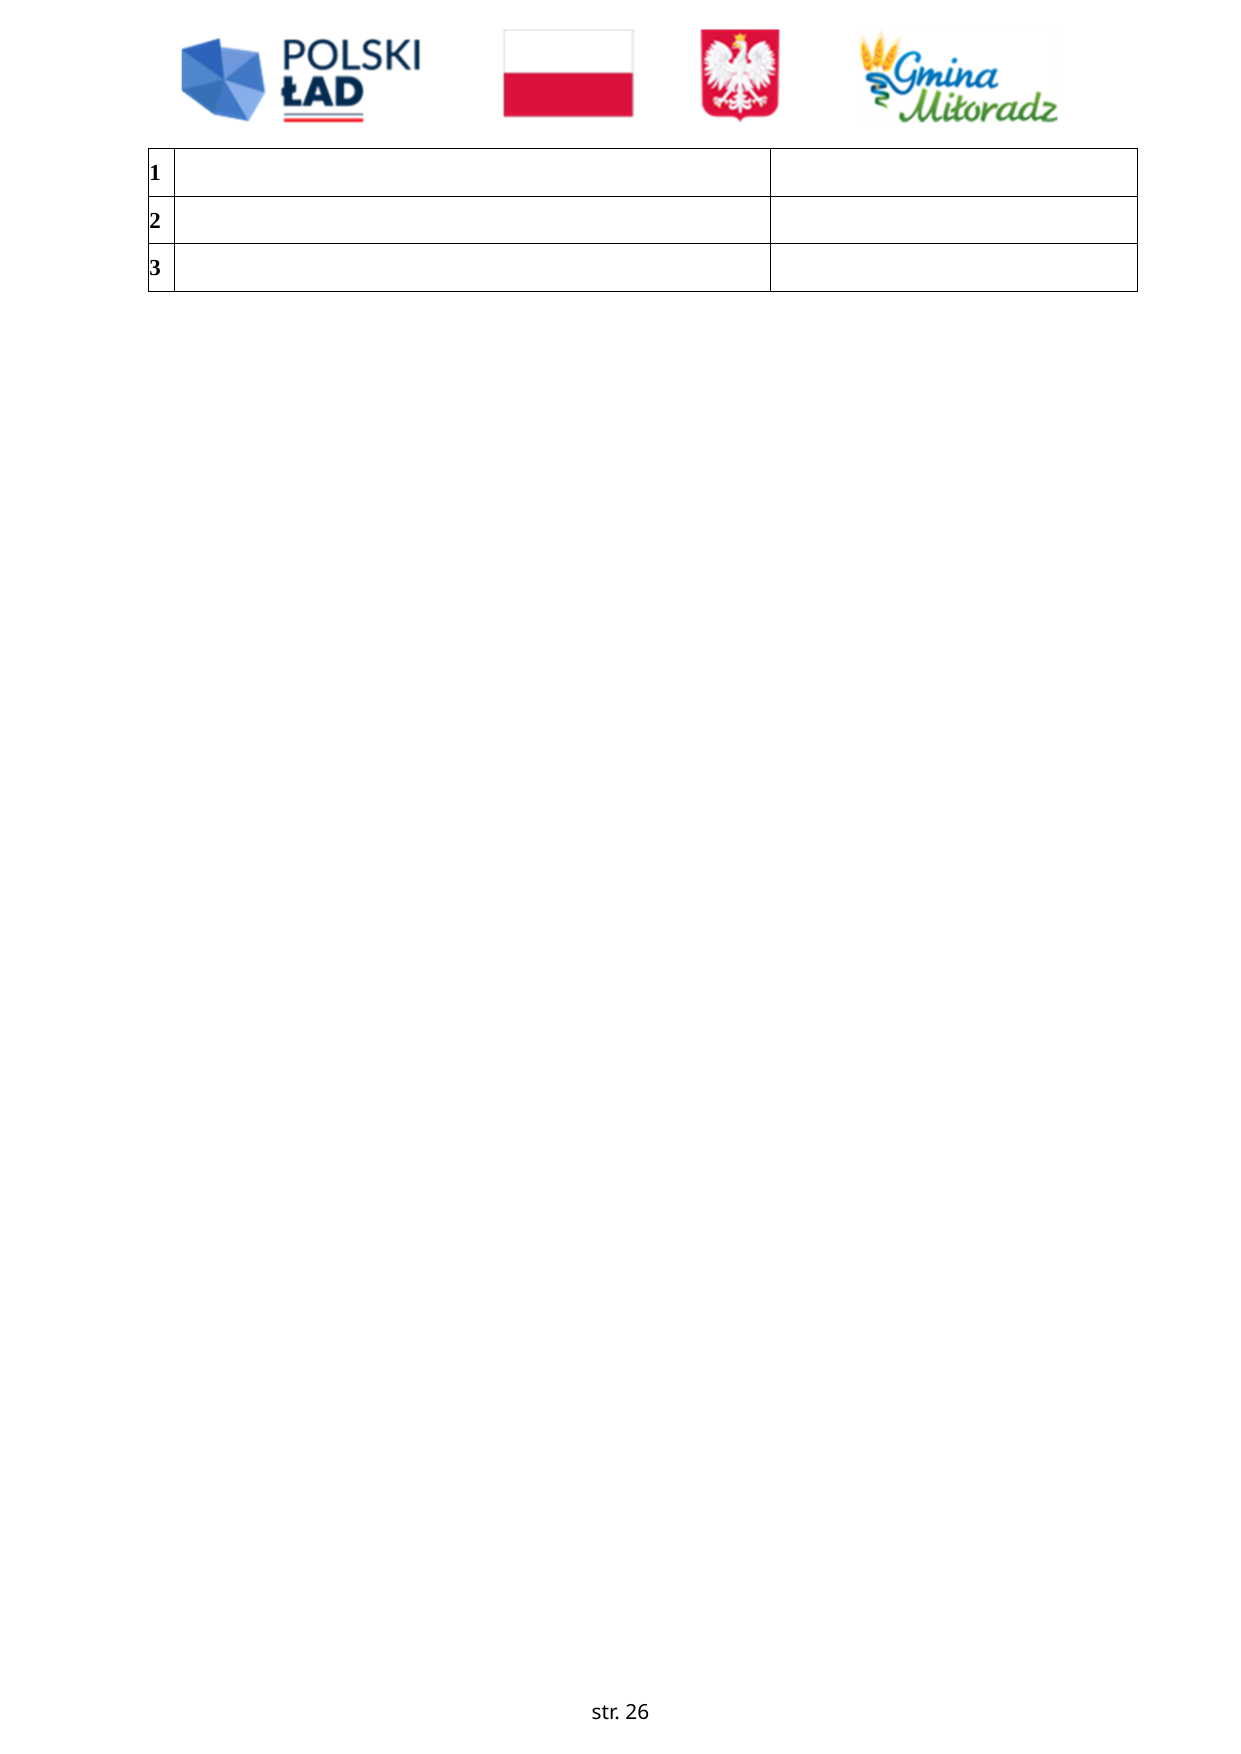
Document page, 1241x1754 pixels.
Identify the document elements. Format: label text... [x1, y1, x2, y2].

table_cell [771, 149, 1137, 196]
table_cell [175, 244, 770, 291]
table_cell 3 [149, 244, 174, 291]
table_cell 1 [149, 149, 174, 196]
table_cell 2 [149, 197, 174, 243]
picture [181, 28, 1059, 124]
table_cell [771, 197, 1137, 243]
table_cell [175, 197, 770, 243]
table_cell [175, 149, 770, 196]
table_cell [771, 244, 1137, 291]
